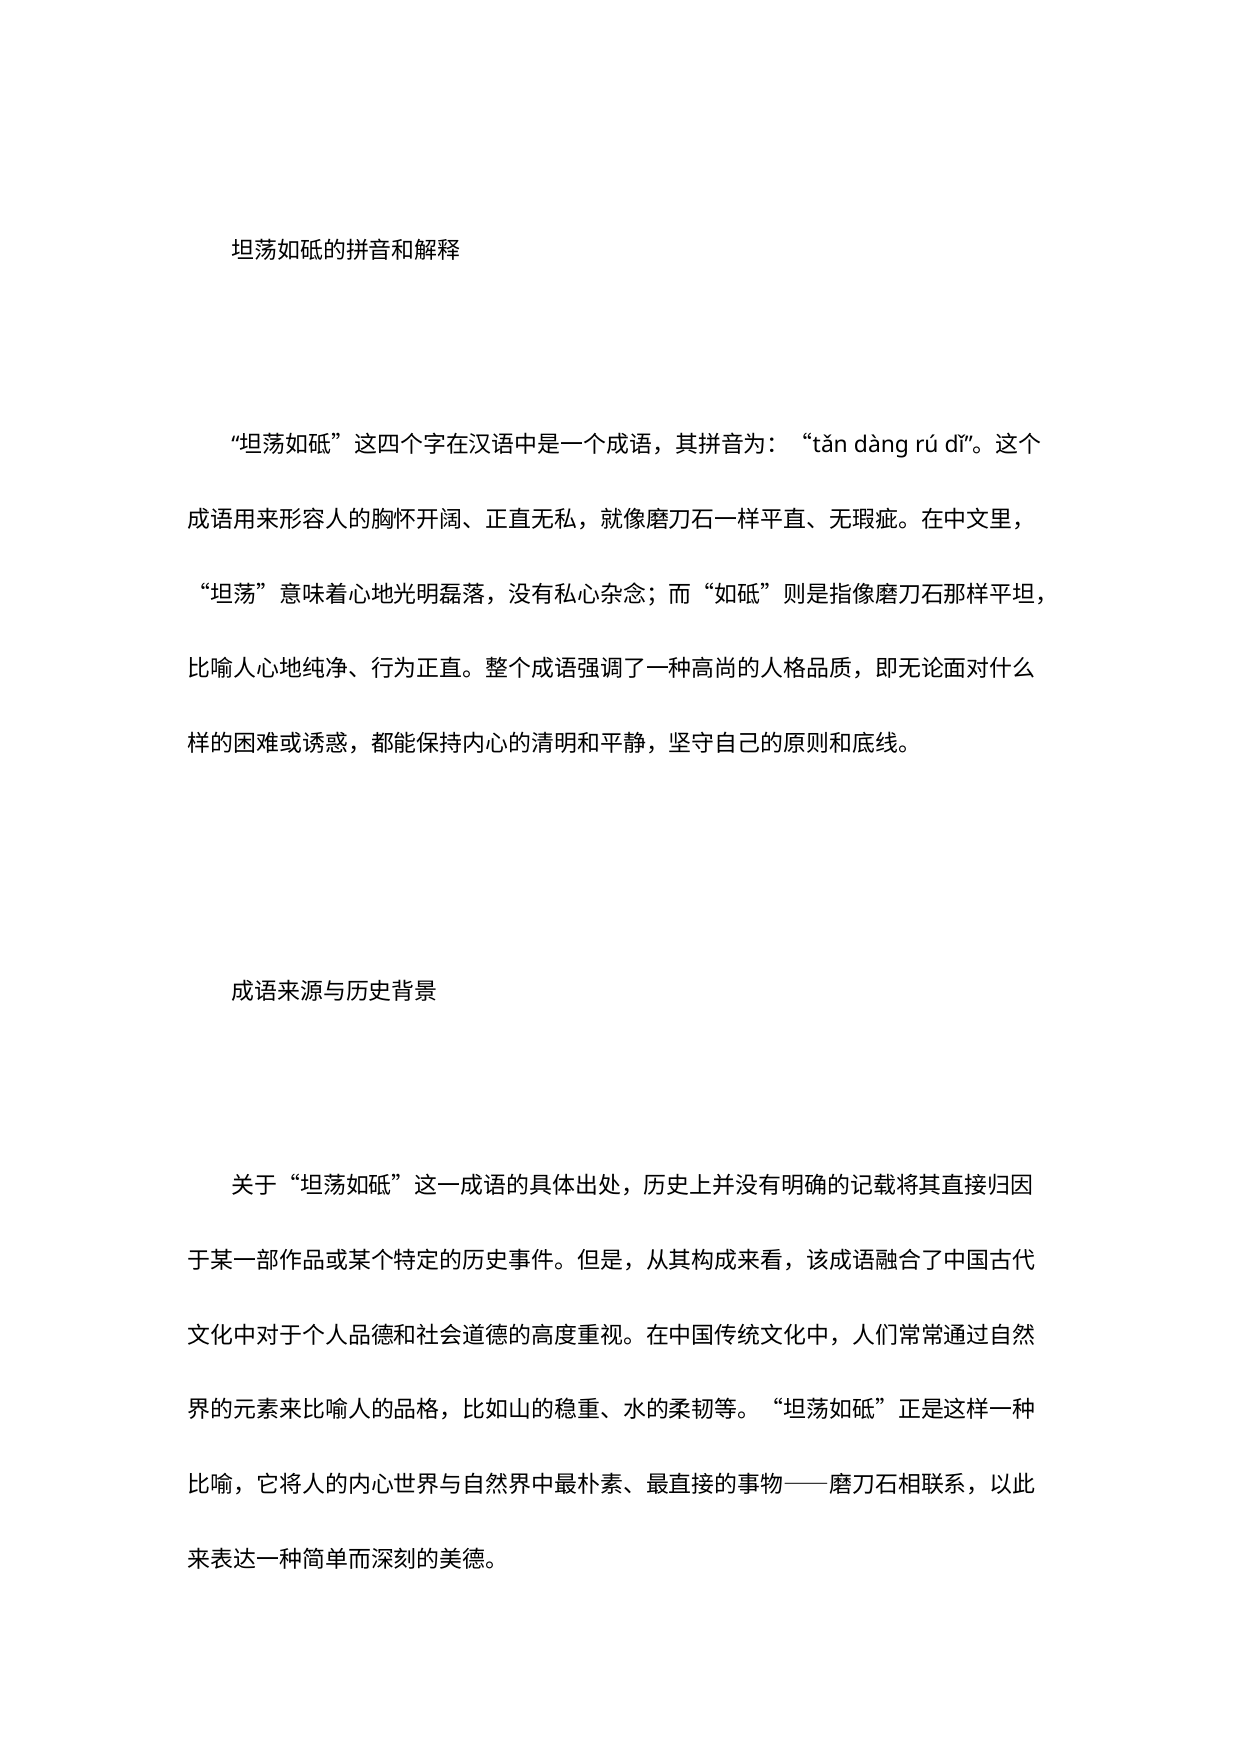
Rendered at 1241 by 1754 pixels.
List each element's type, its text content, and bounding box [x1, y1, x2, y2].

text “坦荡如砥”这四个字在汉语中是一个成语，其拼音为：“tǎn dàng rú dǐ”。这个成语用来形容人的胸怀开阔、正直无私，就像磨刀石一样平直、无瑕疵。在中文里，“坦荡”意味着心地光明磊落，没有私心杂念；而“如砥”则是指像磨刀石那样平坦，比喻人心地纯净、行为正直。整个成语强调了一种高尚的人格品质，即无论面对什么样的困难或诱惑，都能保持内心的清明和平静，坚守自己的原则和底线。 [187, 410, 1053, 774]
text 坦荡如砥的拼音和解释 [187, 216, 1053, 281]
text 关于“坦荡如砥”这一成语的具体出处，历史上并没有明确的记载将其直接归因于某一部作品或某个特定的历史事件。但是，从其构成来看，该成语融合了中国古代文化中对于个人品德和社会道德的高度重视。在中国传统文化中，人们常常通过自然界的元素来比喻人的品格，比如山的稳重、水的柔韧等。“坦荡如砥”正是这样一种比喻，它将人的内心世界与自然界中最朴素、最直接的事物——磨刀石相联系，以此来表达一种简单而深刻的美德。 [187, 1151, 1053, 1590]
text 成语来源与历史背景 [187, 957, 1053, 1022]
